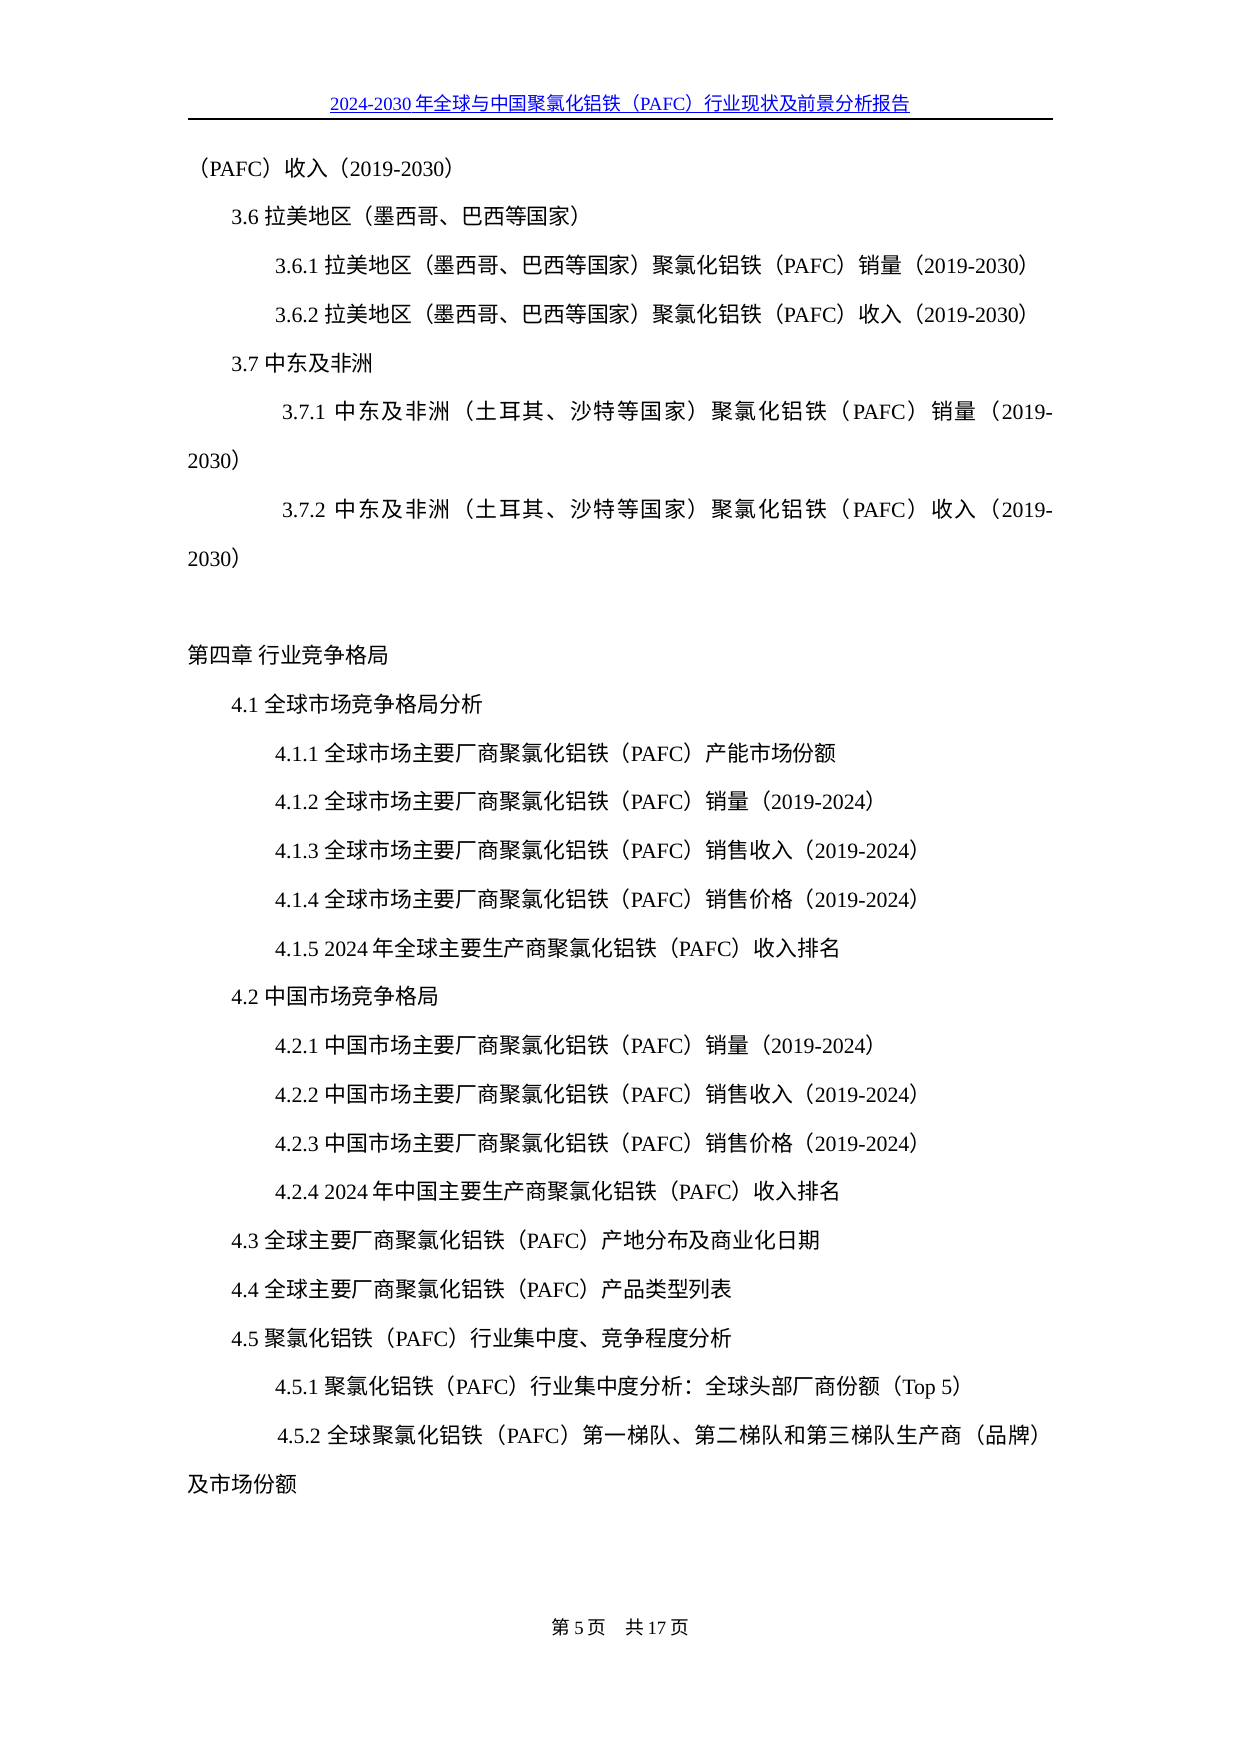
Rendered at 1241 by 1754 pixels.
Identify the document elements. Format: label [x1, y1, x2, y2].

text [187, 150, 1053, 1499]
